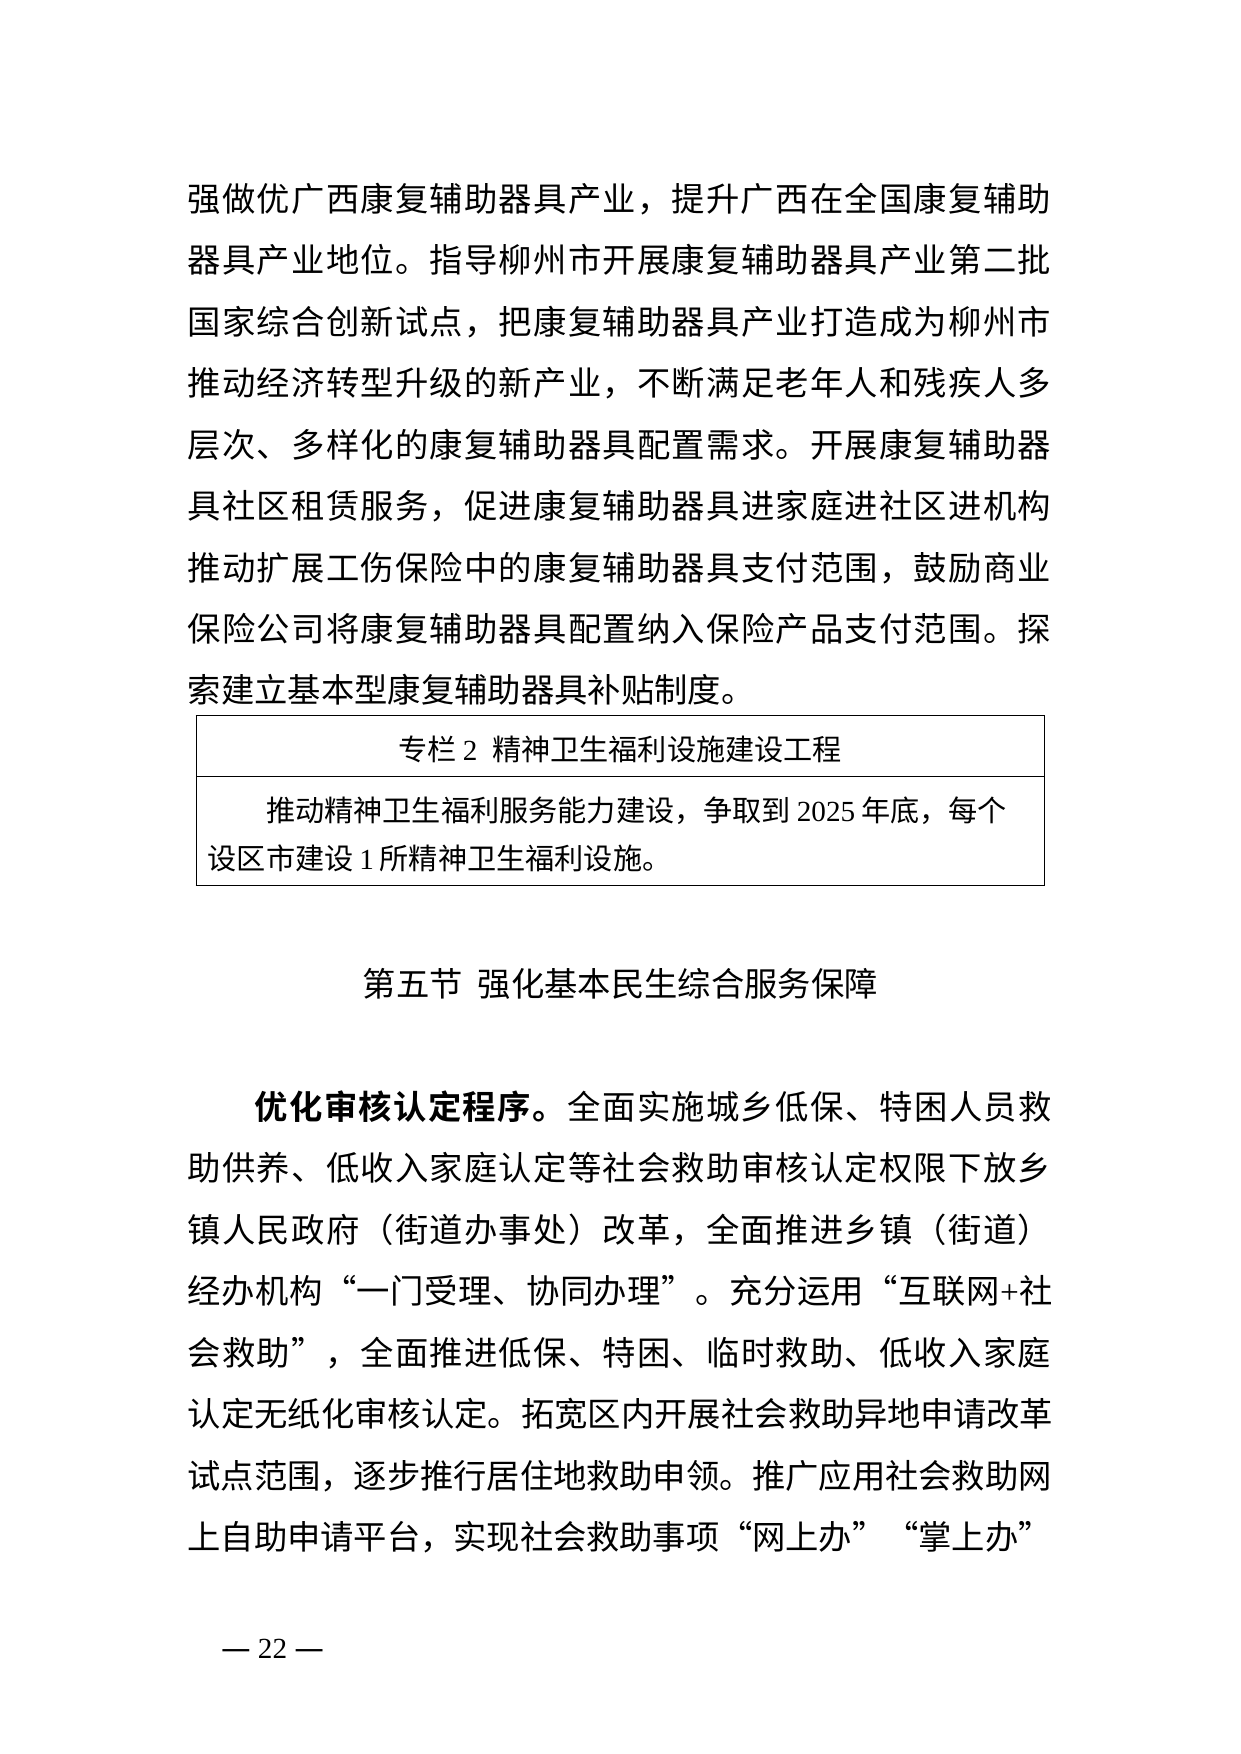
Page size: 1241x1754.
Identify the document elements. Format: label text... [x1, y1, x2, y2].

table_header 专栏2 精神卫生福利设施建设工程 [197, 716, 1044, 776]
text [187, 162, 1053, 715]
table_cell 推动精神卫生福利服务能力建设，争取到2025年底，每个设区市建设1所精神卫生福利设施。 [197, 777, 1044, 885]
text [187, 1070, 1053, 1562]
subtitle 第五节 强化基本民生综合服务保障 [221, 947, 1019, 1009]
